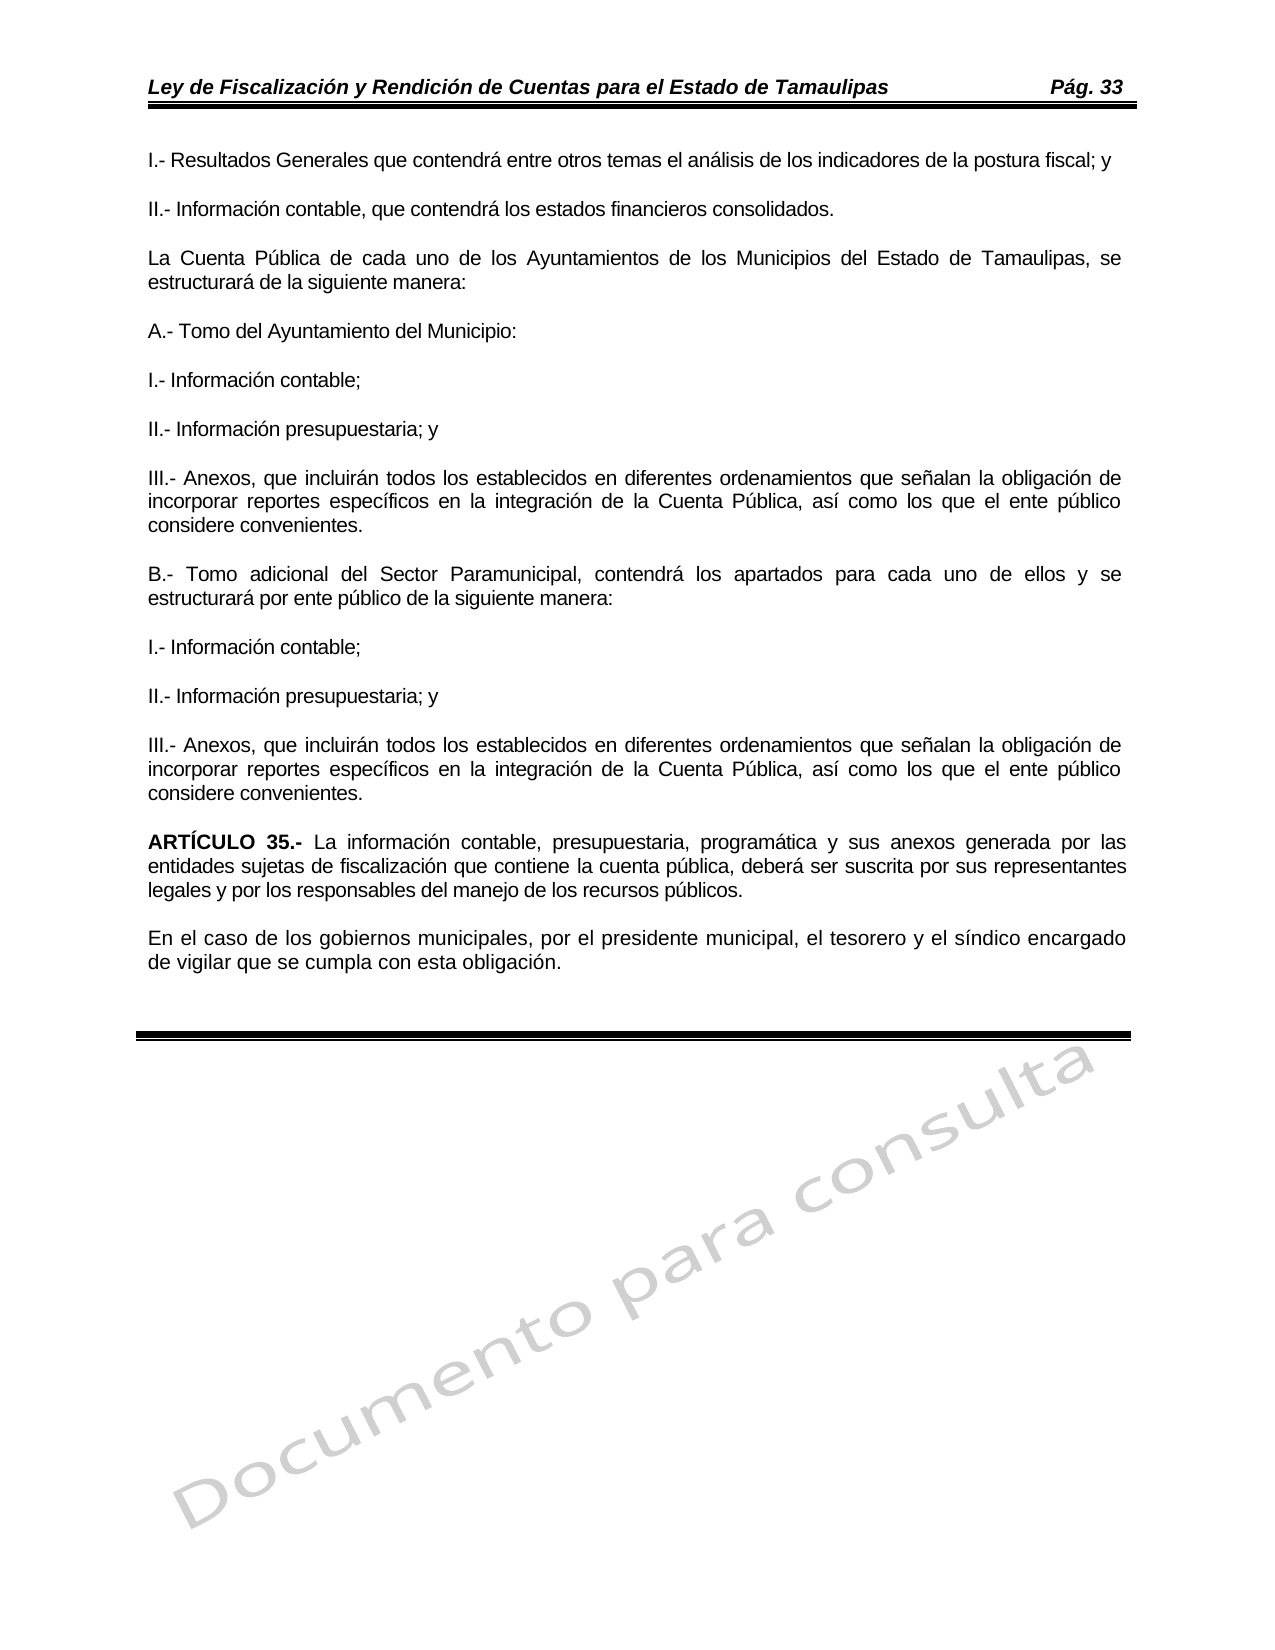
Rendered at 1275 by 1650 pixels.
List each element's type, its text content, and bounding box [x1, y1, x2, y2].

text I.- Resultados Generales que contendrá entre otros temas el análisis de los indicadores de la postura fiscal; y [148, 148, 1122, 172]
text ARTÍCULO 35.- La información contable, presupuestaria, programática y sus anexos generada por las entidades sujetas de fiscalización que contiene la cuenta pública, deberá ser suscrita por sus representantes legales y por los responsables del manejo de los recursos públicos. [148, 830, 1127, 902]
text II.- Información presupuestaria; y [148, 416, 1122, 440]
text III.- Anexos, que incluirán todos los establecidos en diferentes ordenamientos que señalan la obligación de incorporar reportes específicos en la integración de la Cuenta Pública, así como los que el ente público considere convenientes. [148, 733, 1122, 805]
text II.- Información contable, que contendrá los estados financieros consolidados. [148, 197, 1122, 221]
text I.- Información contable; [148, 367, 1122, 391]
text I.- Información contable; [148, 635, 1122, 659]
text La Cuenta Pública de cada uno de los Ayuntamientos de los Municipios del Estado de Tamaulipas, se estructurará de la siguiente manera: [148, 246, 1122, 293]
text En el caso de los gobiernos municipales, por el presidente municipal, el tesorero y el síndico encargado de vigilar que se cumpla con esta obligación. [148, 926, 1127, 974]
text II.- Información presupuestaria; y [148, 684, 1122, 708]
text A.- Tomo del Ayuntamiento del Municipio: [148, 318, 1122, 342]
text B.- Tomo adicional del Sector Paramunicipal, contendrá los apartados para cada uno de ellos y se estructurará por ente público de la siguiente manera: [148, 562, 1122, 610]
text III.- Anexos, que incluirán todos los establecidos en diferentes ordenamientos que señalan la obligación de incorporar reportes específicos en la integración de la Cuenta Pública, así como los que el ente público considere convenientes. [148, 465, 1122, 537]
